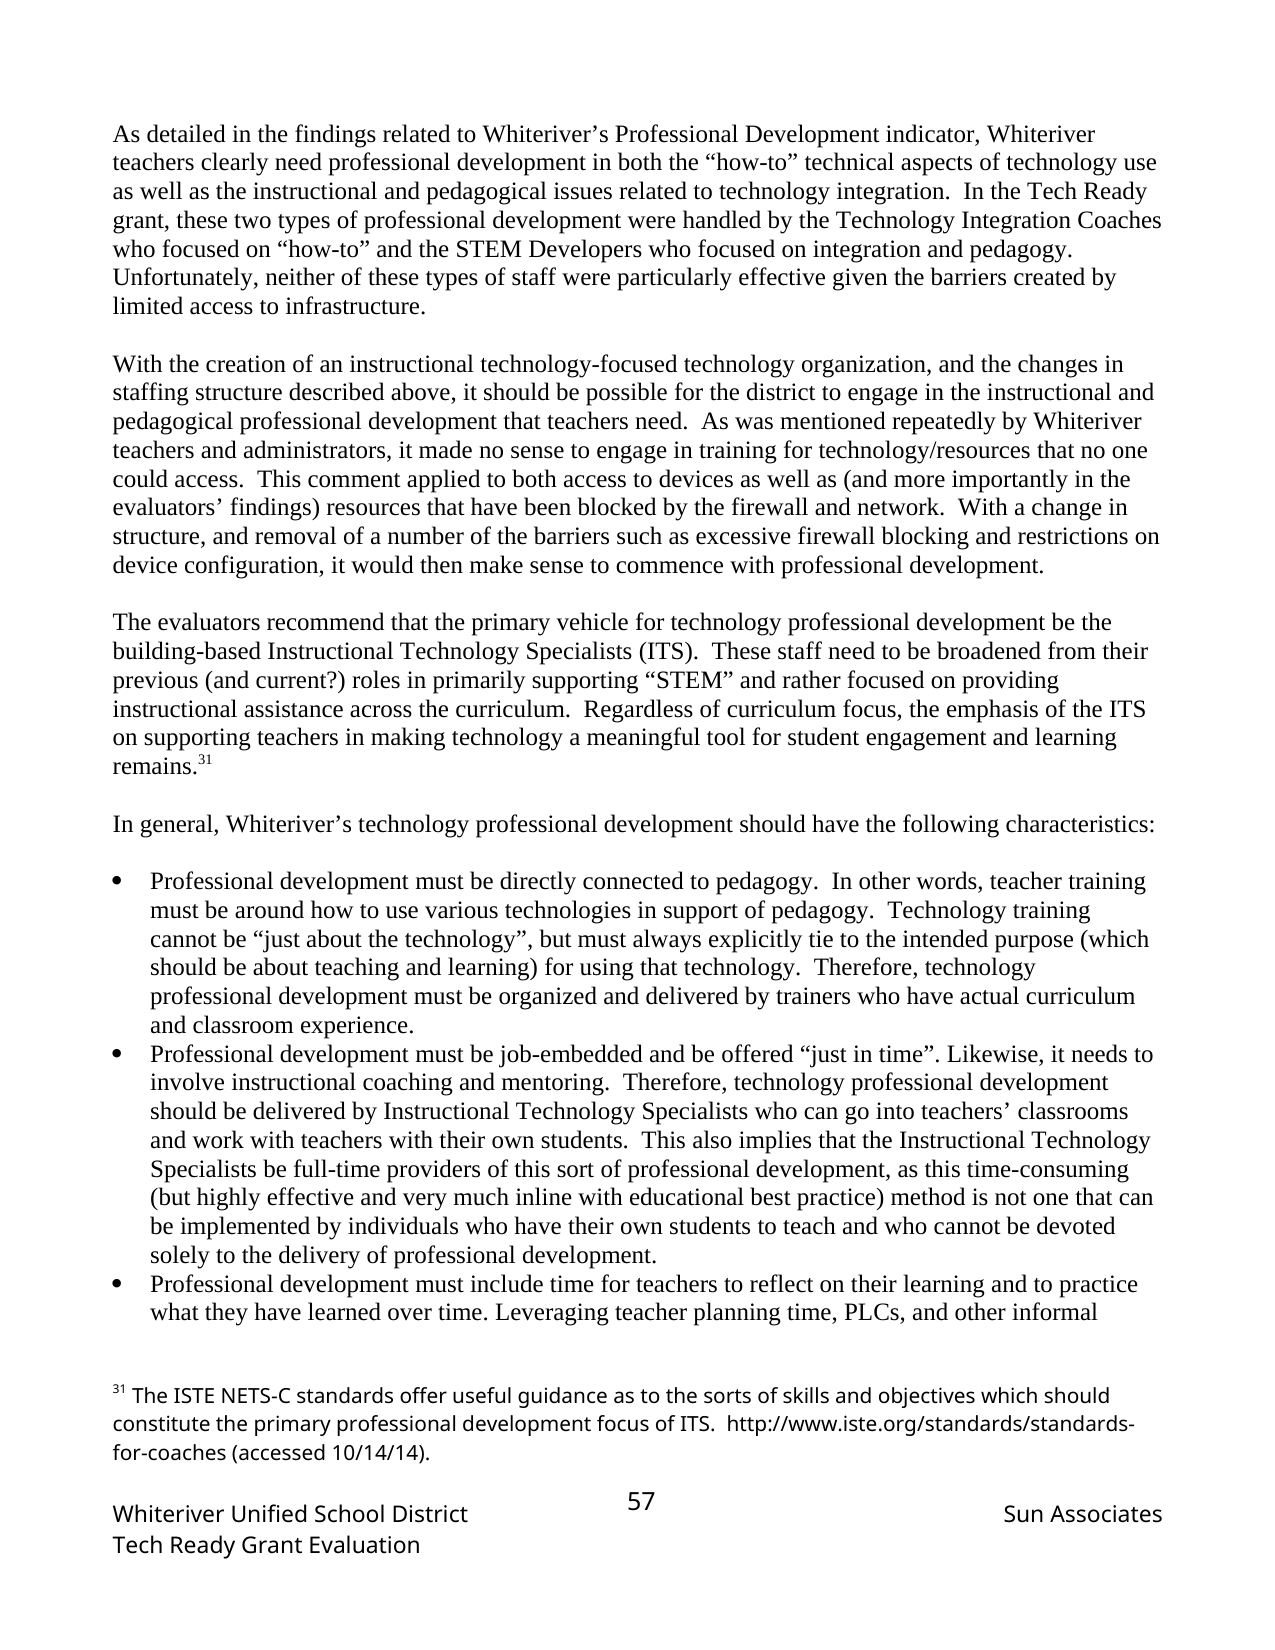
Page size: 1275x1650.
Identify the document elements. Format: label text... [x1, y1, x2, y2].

list Professional development must be job-embedded and be offered “just in time”. Likewise, it needs to involve instructional coaching and mentoring. Therefore, technology professional development should be delivered by Instructional Technology Specialists who can go into teachers’ classrooms and work with teachers with their own students. This also implies that the Instructional Technology Specialists be full-time providers of this sort of professional development, as this time-consuming (but highly effective and very much inline with educational best practice) method is not one that can be implemented by individuals who have their own students to teach and who cannot be devoted solely to the delivery of professional development. [112, 1039, 1162, 1269]
text In general, Whiteriver’s technology professional development should have the following characteristics: [112, 809, 1162, 837]
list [112, 1269, 1162, 1326]
text The evaluators recommend that the primary vehicle for technology professional development be the building-based Instructional Technology Specialists (ITS). These staff need to be broadened from their previous (and current?) roles in primarily supporting “STEM” and rather focused on providing instructional assistance across the curriculum. Regardless of curriculum focus, the emphasis of the ITS on supporting teachers in making technology a meaningful tool for student engagement and learning remains. [112, 607, 1162, 780]
text With the creation of an instructional technology-focused technology organization, and the changes in staffing structure described above, it should be possible for the district to engage in the instructional and pedagogical professional development that teachers need. As was mentioned repeatedly by Whiteriver teachers and administrators, it made no sense to engage in training for technology/resources that no one could access. This comment applied to both access to devices as well as (and more importantly in the evaluators’ findings) resources that have been blocked by the firewall and network. With a change in structure, and removal of a number of the barriers such as excessive firewall blocking and restrictions on device configuration, it would then make sense to commence with professional development. [112, 349, 1162, 579]
list Professional development must be directly connected to pedagogy. In other words, teacher training must be around how to use various technologies in support of pedagogy. Technology training cannot be “just about the technology”, but must always explicitly tie to the intended purpose (which should be about teaching and learning) for using that technology. Therefore, technology professional development must be organized and delivered by trainers who have actual curriculum and classroom experience. [112, 866, 1162, 1039]
text As detailed in the findings related to Whiteriver’s Professional Development indicator, Whiteriver teachers clearly need professional development in both the “how-to” technical aspects of technology use as well as the instructional and pedagogical issues related to technology integration. In the Tech Ready grant, these two types of professional development were handled by the Technology Integration Coaches who focused on “how-to” and the STEM Developers who focused on integration and pedagogy. Unfortunately, neither of these types of staff were particularly effective given the barriers created by limited access to infrastructure. [112, 119, 1162, 320]
